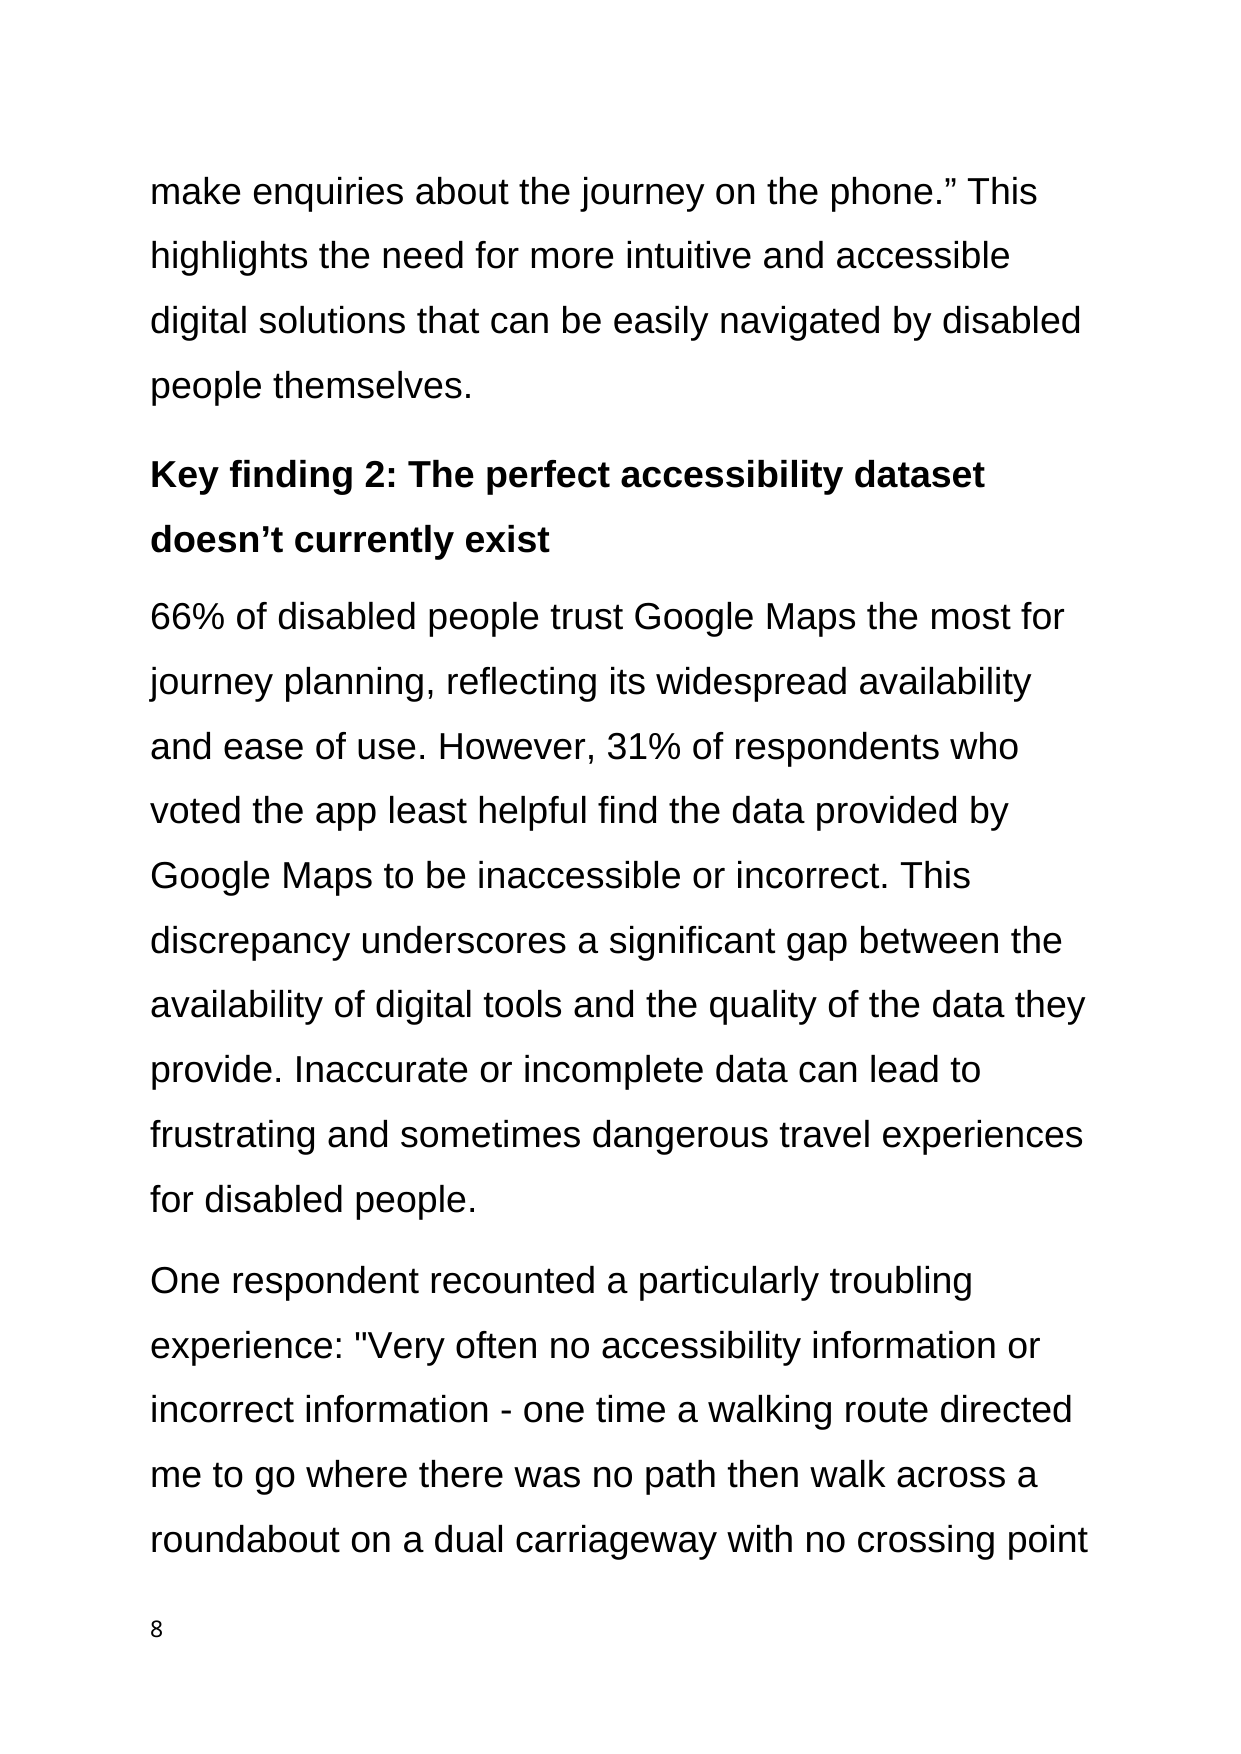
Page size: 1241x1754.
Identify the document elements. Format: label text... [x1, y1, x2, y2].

text 66% of disabled people trust Google Maps the most for journey planning, reflecting its widespread availability and ease of use. However, 31% of respondents who voted the app least helpful find the data provided by Google Maps to be inaccessible or incorrect. This discrepancy underscores a significant gap between the availability of digital tools and the quality of the data they provide. Inaccurate or incomplete data can lead to frustrating and sometimes dangerous travel experiences for disabled people. [150, 594, 1090, 1220]
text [150, 1258, 1090, 1560]
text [150, 169, 1090, 406]
subtitle Key finding 2: The perfect accessibility dataset doesn’t currently exist [150, 453, 1090, 561]
